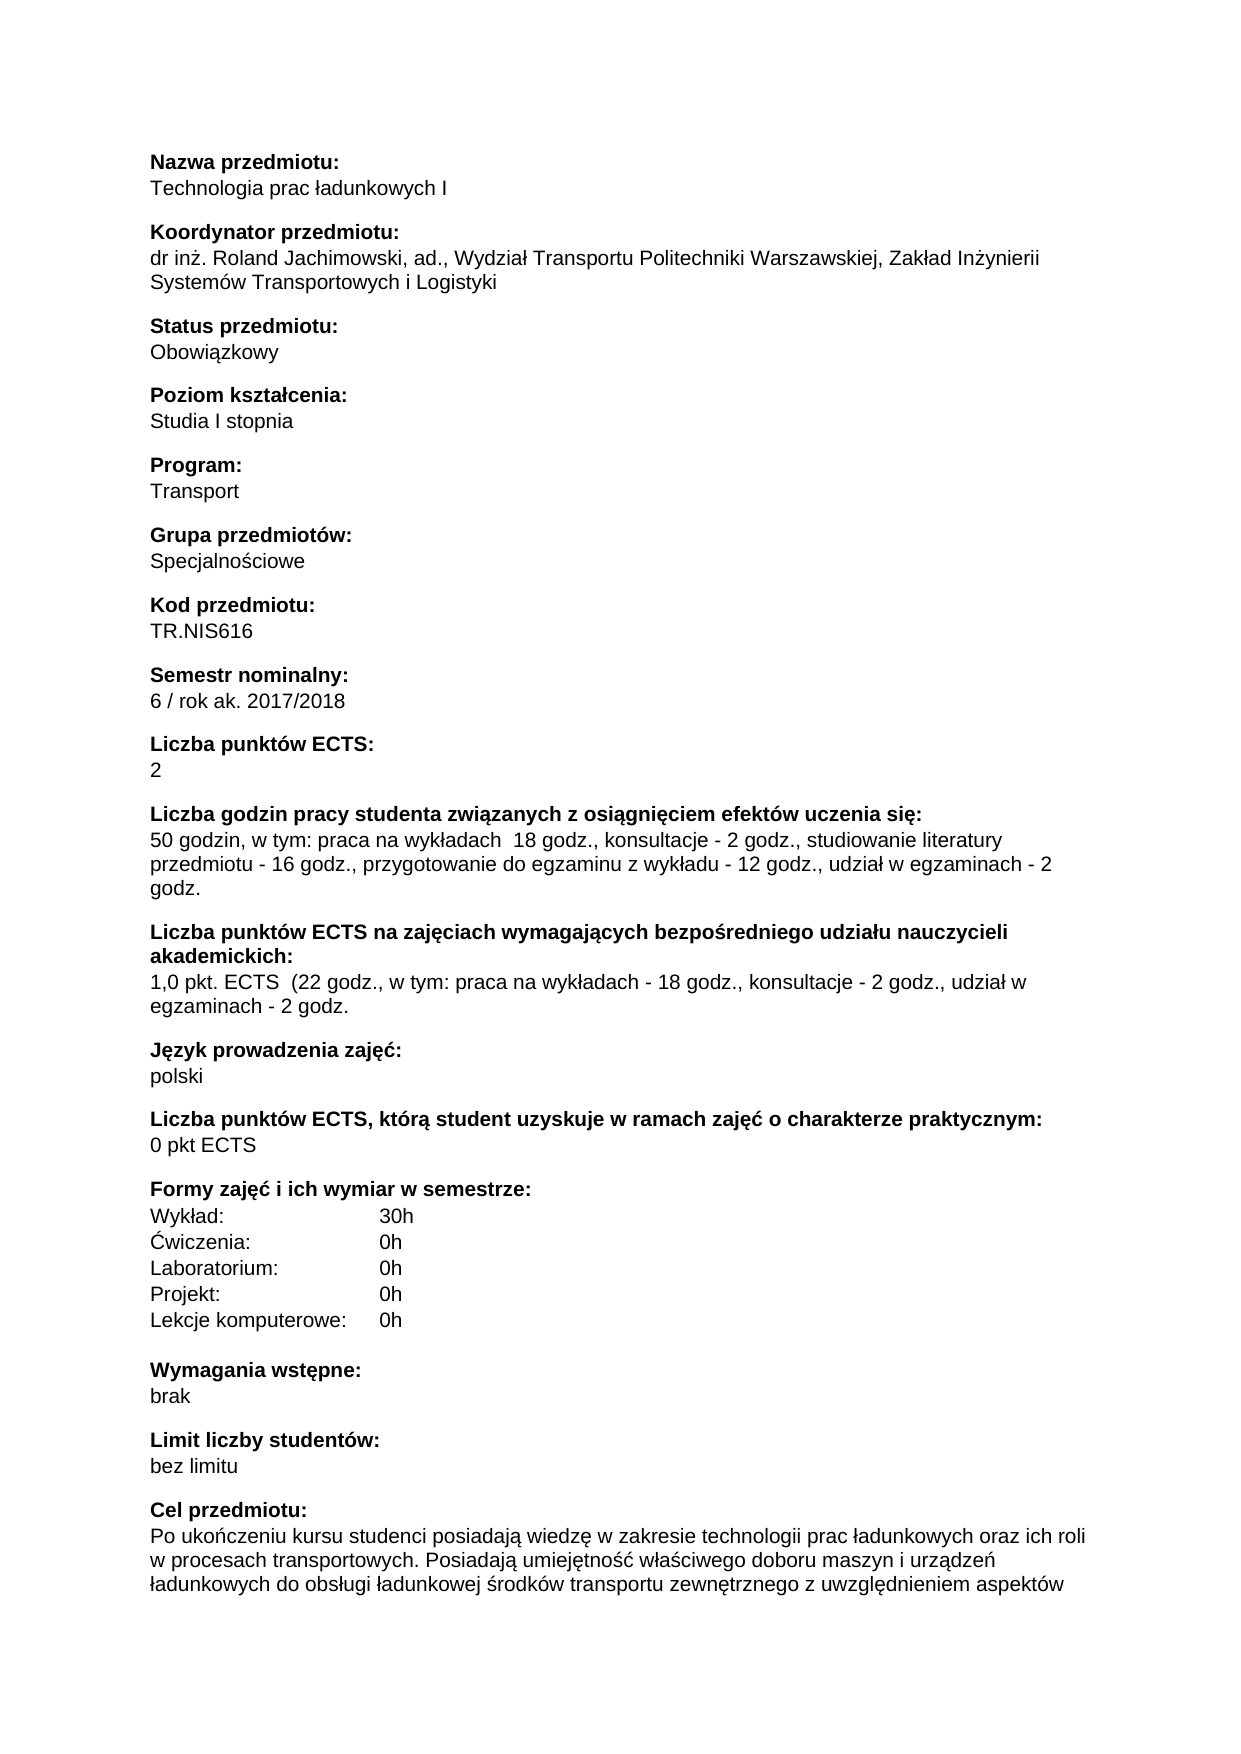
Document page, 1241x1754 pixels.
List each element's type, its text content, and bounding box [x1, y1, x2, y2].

text Koordynator przedmiotu: [150, 220, 1090, 244]
text Limit liczby studentów: [150, 1428, 1090, 1452]
table_cell Ćwiczenia: [140, 1230, 367, 1254]
text Transport [150, 479, 1090, 503]
text Technologia prac ładunkowych I [150, 176, 1090, 200]
table_cell 0h [369, 1228, 597, 1254]
table_header 30h [369, 1204, 597, 1228]
text Formy zajęć i ich wymiar w semestrze: [150, 1177, 1090, 1201]
text 1,0 pkt. ECTS (22 godz., w tym: praca na wykładach - 18 godz., konsultacje - 2 godz., udział w egzaminach - 2 godz. [150, 970, 1090, 1018]
text 50 godzin, w tym: praca na wykładach 18 godz., konsultacje - 2 godz., studiowanie literatury przedmiotu - 16 godz., przygotowanie do egzaminu z wykładu - 12 godz., udział w egzaminach - 2 godz. [150, 828, 1090, 900]
text Język prowadzenia zajęć: [150, 1037, 1090, 1061]
text Liczba punktów ECTS: [150, 732, 1090, 756]
table_header Wykład: [140, 1204, 367, 1228]
text bez limitu [150, 1454, 1090, 1478]
text Status przedmiotu: [150, 313, 1090, 337]
text 0 pkt ECTS [150, 1133, 1090, 1157]
text TR.NIS616 [150, 619, 1090, 643]
table_cell 0h [369, 1254, 597, 1280]
text Liczba godzin pracy studenta związanych z osiągnięciem efektów uczenia się: [150, 802, 1090, 826]
table_cell Projekt: [140, 1282, 367, 1306]
text 6 / rok ak. 2017/2018 [150, 688, 1090, 712]
text Poziom kształcenia: [150, 383, 1090, 407]
text polski [150, 1063, 1090, 1087]
table_cell 0h [369, 1306, 597, 1332]
text Kod przedmiotu: [150, 593, 1090, 617]
table_cell Laboratorium: [140, 1256, 367, 1280]
text Liczba punktów ECTS, którą student uzyskuje w ramach zajęć o charakterze praktycznym: [150, 1107, 1090, 1131]
text dr inż. Roland Jachimowski, ad., Wydział Transportu Politechniki Warszawskiej, Zakład Inżynierii Systemów Transportowych i Logistyki [150, 246, 1090, 294]
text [150, 1523, 1090, 1595]
text Cel przedmiotu: [150, 1497, 1090, 1521]
text Semestr nominalny: [150, 662, 1090, 686]
text Obowiązkowy [150, 339, 1090, 363]
text Studia I stopnia [150, 409, 1090, 433]
text Specjalnościowe [150, 549, 1090, 573]
text Program: [150, 453, 1090, 477]
table_cell Lekcje komputerowe: [140, 1308, 367, 1332]
text Wymagania wstępne: [150, 1358, 1090, 1382]
text Grupa przedmiotów: [150, 523, 1090, 547]
text 2 [150, 758, 1090, 782]
table_cell 0h [369, 1280, 597, 1306]
text Liczba punktów ECTS na zajęciach wymagających bezpośredniego udziału nauczycieli akademickich: [150, 920, 1090, 968]
text Nazwa przedmiotu: [150, 150, 1090, 174]
text brak [150, 1384, 1090, 1408]
